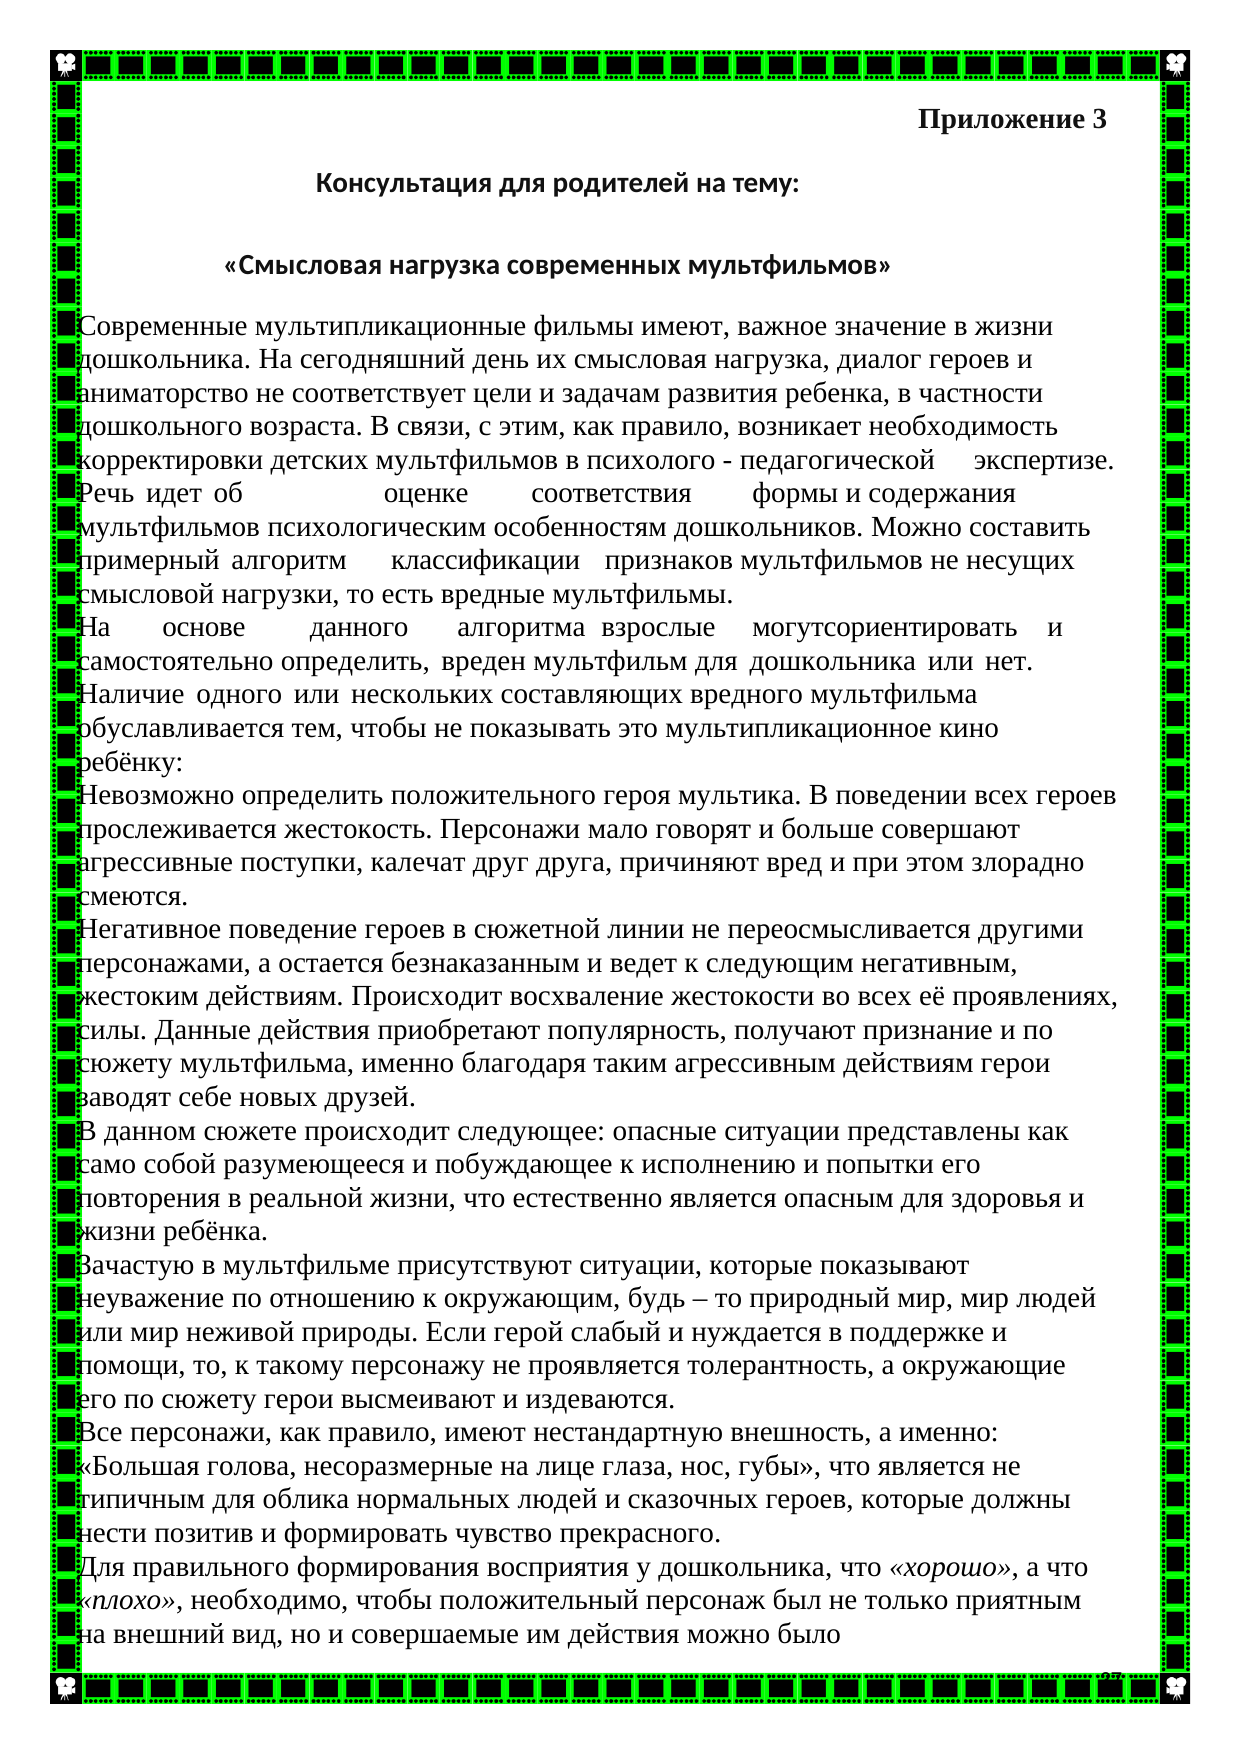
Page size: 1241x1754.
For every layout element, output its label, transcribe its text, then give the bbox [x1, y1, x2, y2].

text Для правильного формирования восприятия у дошкольника, что «хорошо», а что «плохо», необходимо, чтобы положительный персонаж был не только приятным на внешний вид, но и совершаемые им действия можно было [77, 1549, 1110, 1649]
text «Большая голова, несоразмерные на лице глаза, нос, губы», что является не типичным для облика нормальных людей и сказочных героев, которые должны нести позитив и формировать чувство прекрасного. [77, 1448, 1103, 1549]
subtitle Приложение 3 [77, 101, 1108, 135]
text Невозможно определить положительного героя мультика. В поведении всех героев прослеживается жестокость. Персонажи мало говорят и больше совершают агрессивные поступки, калечат друг друга, причиняют вред и при этом злорадно смеются. [77, 777, 1151, 911]
text Консультация для родителей на тему: [77, 164, 1039, 200]
text Речь идет об оценке соответствия формы и содержания мультфильмов психологическим особенностям дошкольников. Можно составить примерный алгоритм классификации признаков мультфильмов не несущих смысловой нагрузки, то есть вредные мультфильмы. [77, 475, 1103, 609]
text В данном сюжете происходит следующее: опасные ситуации представлены как само собой разумеющееся и побуждающее к исполнению и попытки его повторения в реальной жизни, что естественно является опасным для здоровья и жизни ребёнка. [77, 1113, 1116, 1247]
text На основе данного алгоритма взрослые могутсориентировать и самостоятельно определить, вреден мультфильм для дошкольника или нет. Наличие одного или нескольких составляющих вредного мультфильма обуславливается тем, чтобы не показывать это мультипликационное кино ребёнку: [77, 609, 1063, 777]
text «Смысловая нагрузка современных мультфильмов» [77, 246, 1039, 281]
text Зачастую в мультфильме присутствуют ситуации, которые показывают неуважение по отношению к окружающим, будь – то природный мир, мир людей или мир неживой природы. Если герой слабый и нуждается в поддержке и помощи, то, к такому персонажу не проявляется толерантность, а окружающие его по сюжету герои высмеивают и издеваются. [77, 1247, 1110, 1414]
text Все персонажи, как правило, имеют нестандартную внешность, а именно: [77, 1414, 1151, 1448]
text 37 [77, 1666, 1122, 1694]
picture [50, 50, 1191, 1704]
text Современные мультипликационные фильмы имеют, важное значение в жизни дошкольника. На сегодняшний день их смысловая нагрузка, диалог героев и аниматорство не соответствует цели и задачам развития ребенка, в частности дошкольного возраста. В связи, с этим, как правило, возникает необходимость корректировки детских мультфильмов в психолого - педагогической экспертизе. [77, 308, 1116, 475]
text Негативное поведение героев в сюжетной линии не переосмысливается другими персонажами, а остается безнаказанным и ведет к следующим негативным, жестоким действиям. Происходит восхваление жестокости во всех её проявлениях, силы. Данные действия приобретают популярность, получают признание и по сюжету мультфильма, именно благодаря таким агрессивным действиям герои заводят себе новых друзей. [77, 911, 1132, 1113]
